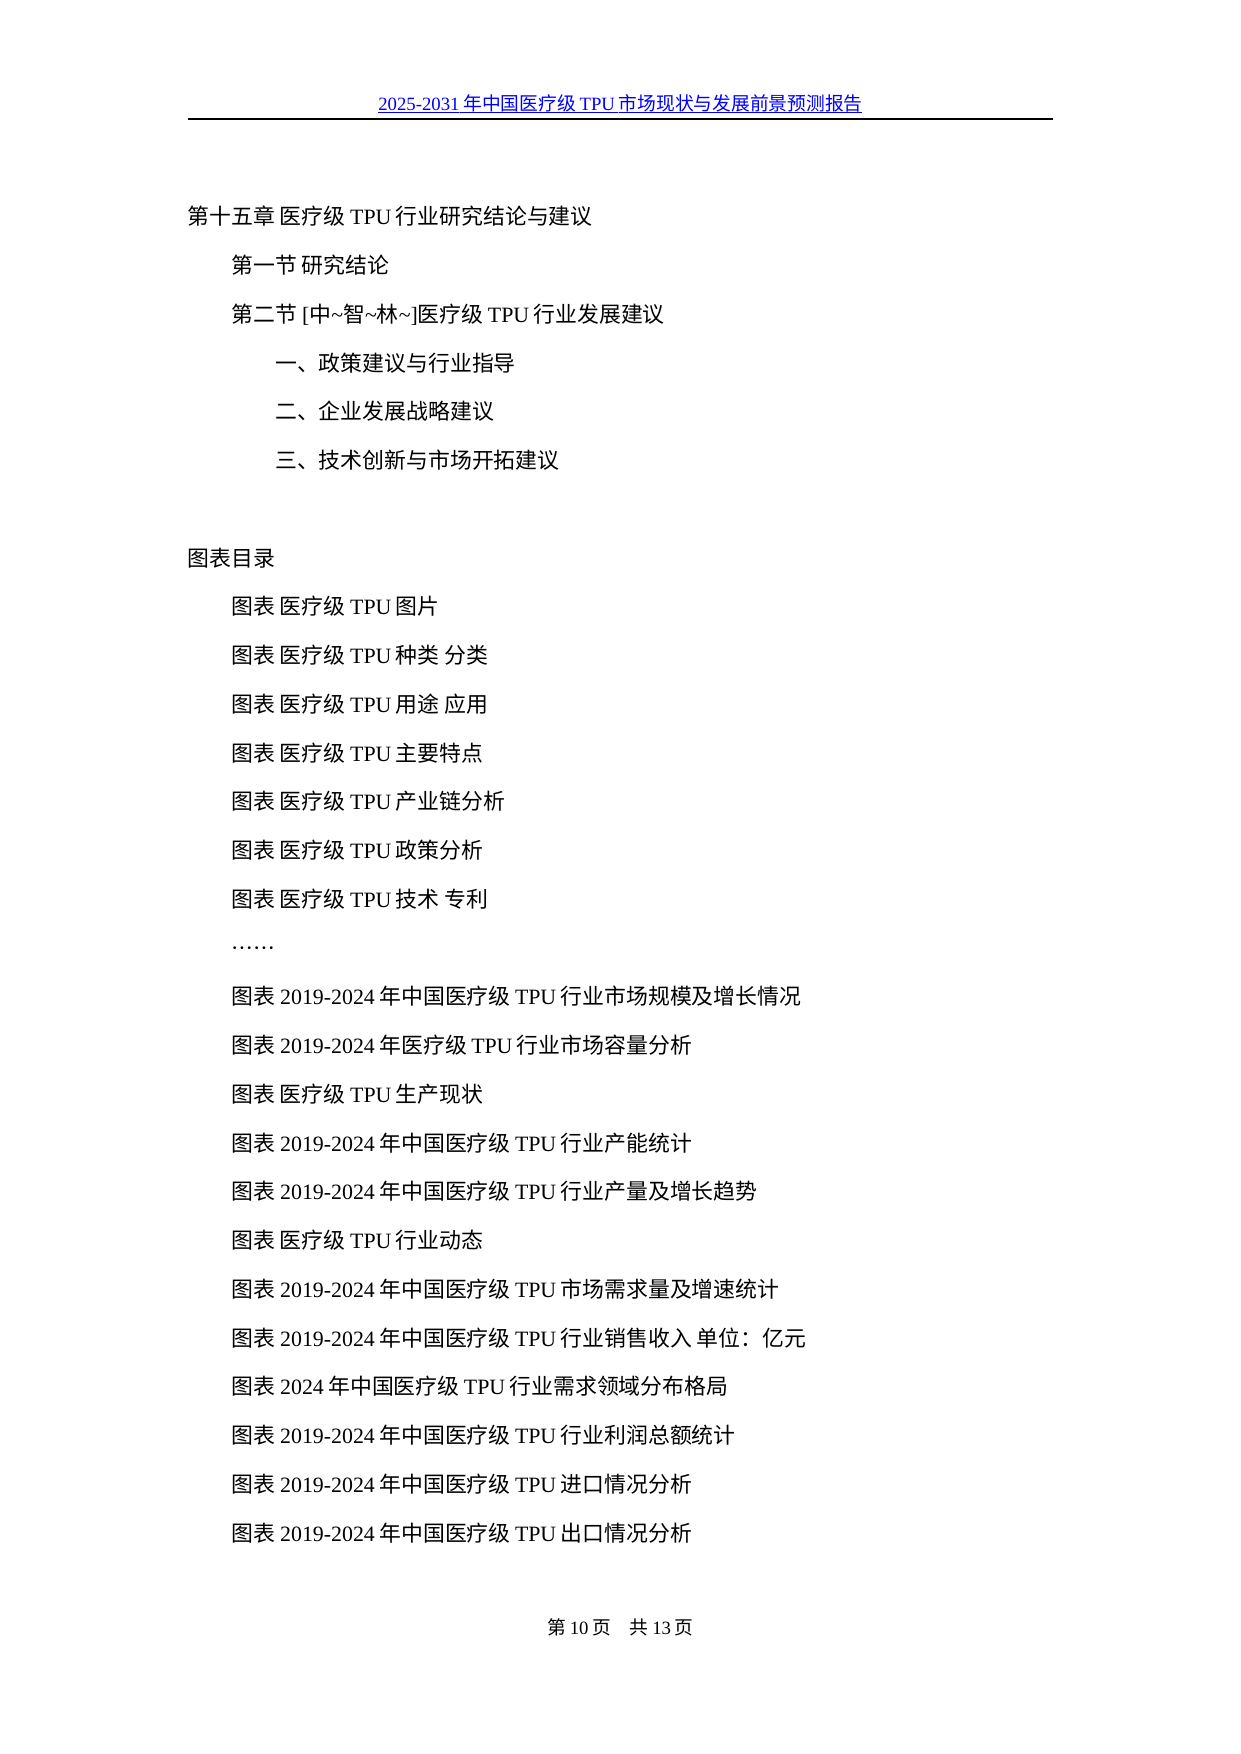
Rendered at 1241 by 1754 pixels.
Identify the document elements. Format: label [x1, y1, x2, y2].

text [187, 150, 1053, 1548]
